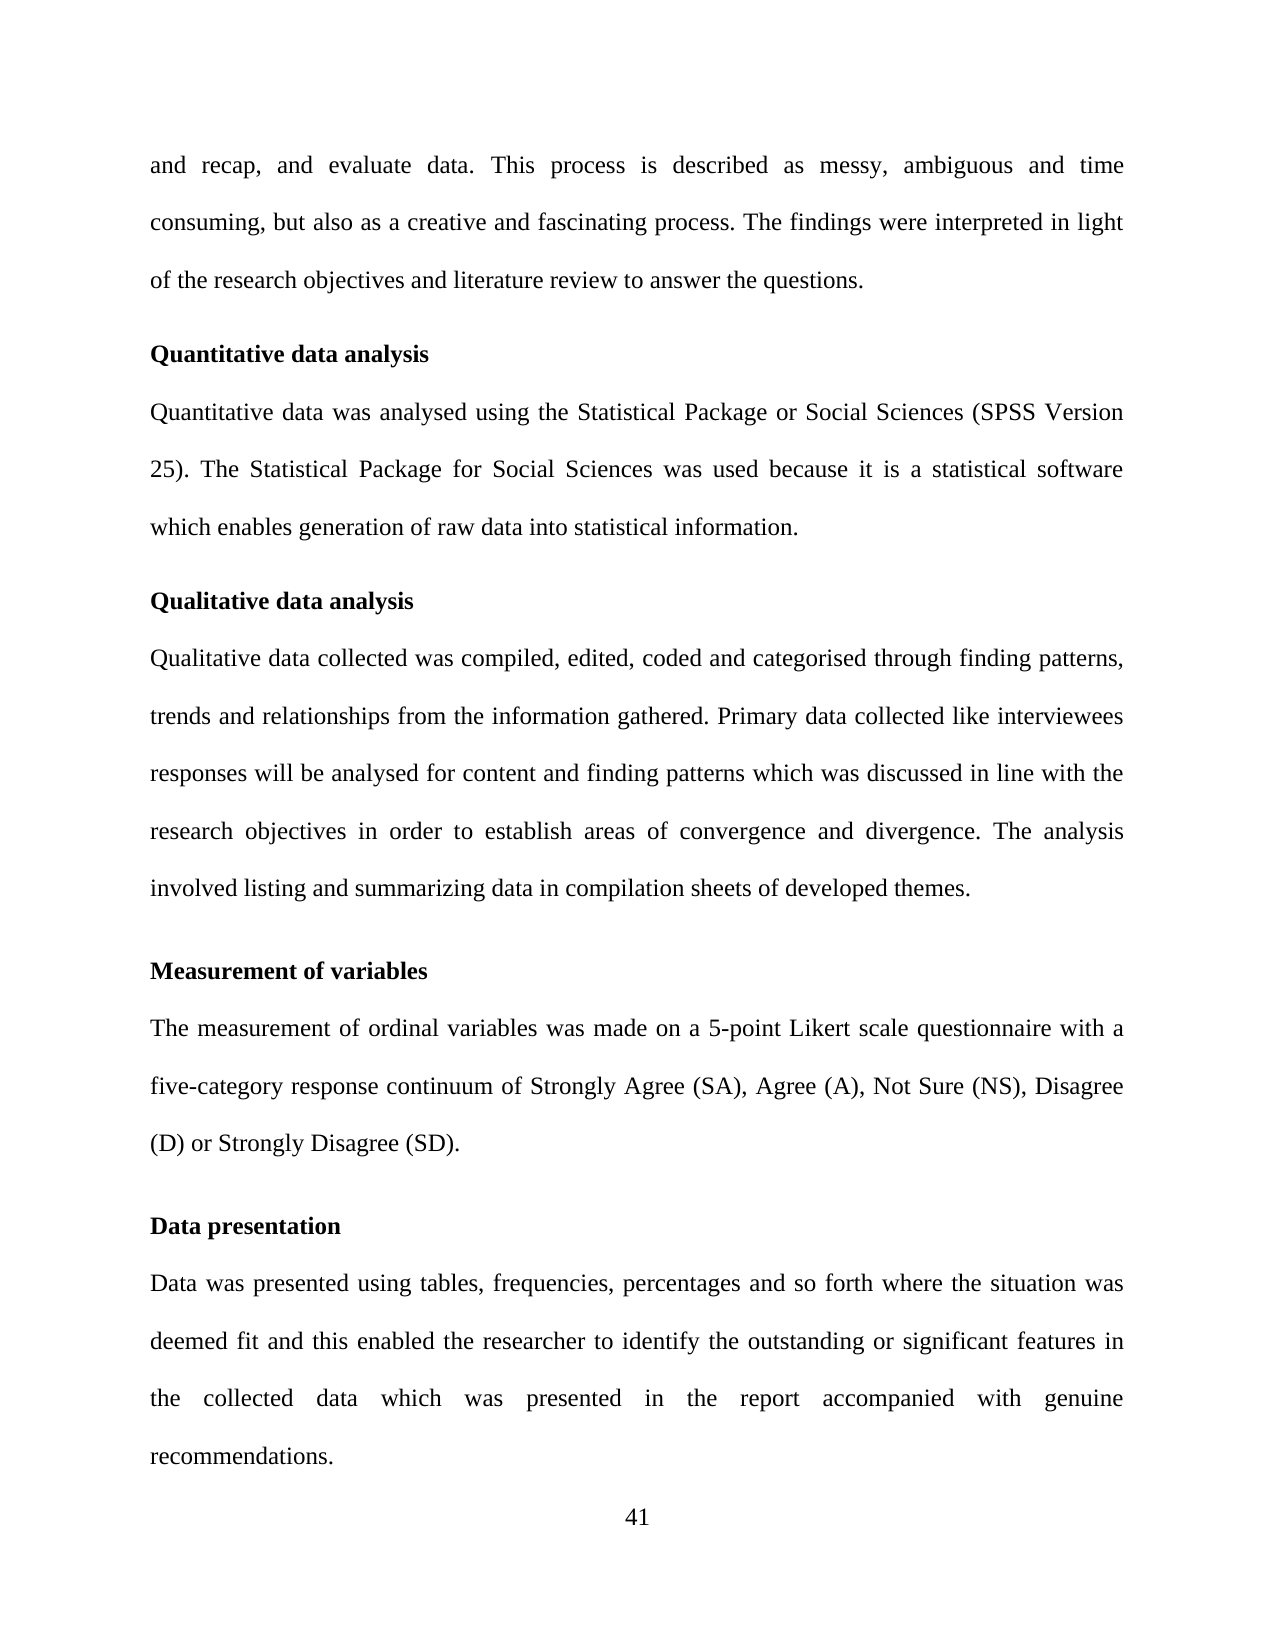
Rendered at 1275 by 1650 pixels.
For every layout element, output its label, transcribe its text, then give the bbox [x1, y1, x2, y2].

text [150, 150, 1125, 294]
text Qualitative data collected was compiled, edited, coded and categorised through finding patterns, trends and relationships from the information gathered. Primary data collected like interviewees responses will be analysed for content and finding patterns which was discussed in line with the research objectives in order to establish areas of convergence and divergence. The analysis involved listing and summarizing data in compilation sheets of developed themes. [150, 643, 1125, 902]
text Data was presented using tables, frequencies, percentages and so forth where the situation was deemed fit and this enabled the researcher to identify the outstanding or significant features in the collected data which was presented in the report accompanied with genuine recommendations. [150, 1268, 1125, 1469]
text Quantitative data was analysed using the Statistical Package or Social Sciences (SPSS Version 25). The Statistical Package for Social Sciences was used because it is a statistical software which enables generation of raw data into statistical information. [150, 397, 1125, 540]
subtitle Data presentation [150, 1211, 1125, 1239]
subtitle Measurement of variables [150, 956, 1125, 984]
text The measurement of ordinal variables was made on a 5-point Likert scale questionnaire with a five-category response continuum of Strongly Agree (SA), Agree (A), Not Sure (NS), Disagree (D) or Strongly Disagree (SD). [150, 1013, 1125, 1157]
subtitle Quantitative data analysis [150, 339, 1125, 368]
subtitle Qualitative data analysis [150, 586, 1125, 614]
